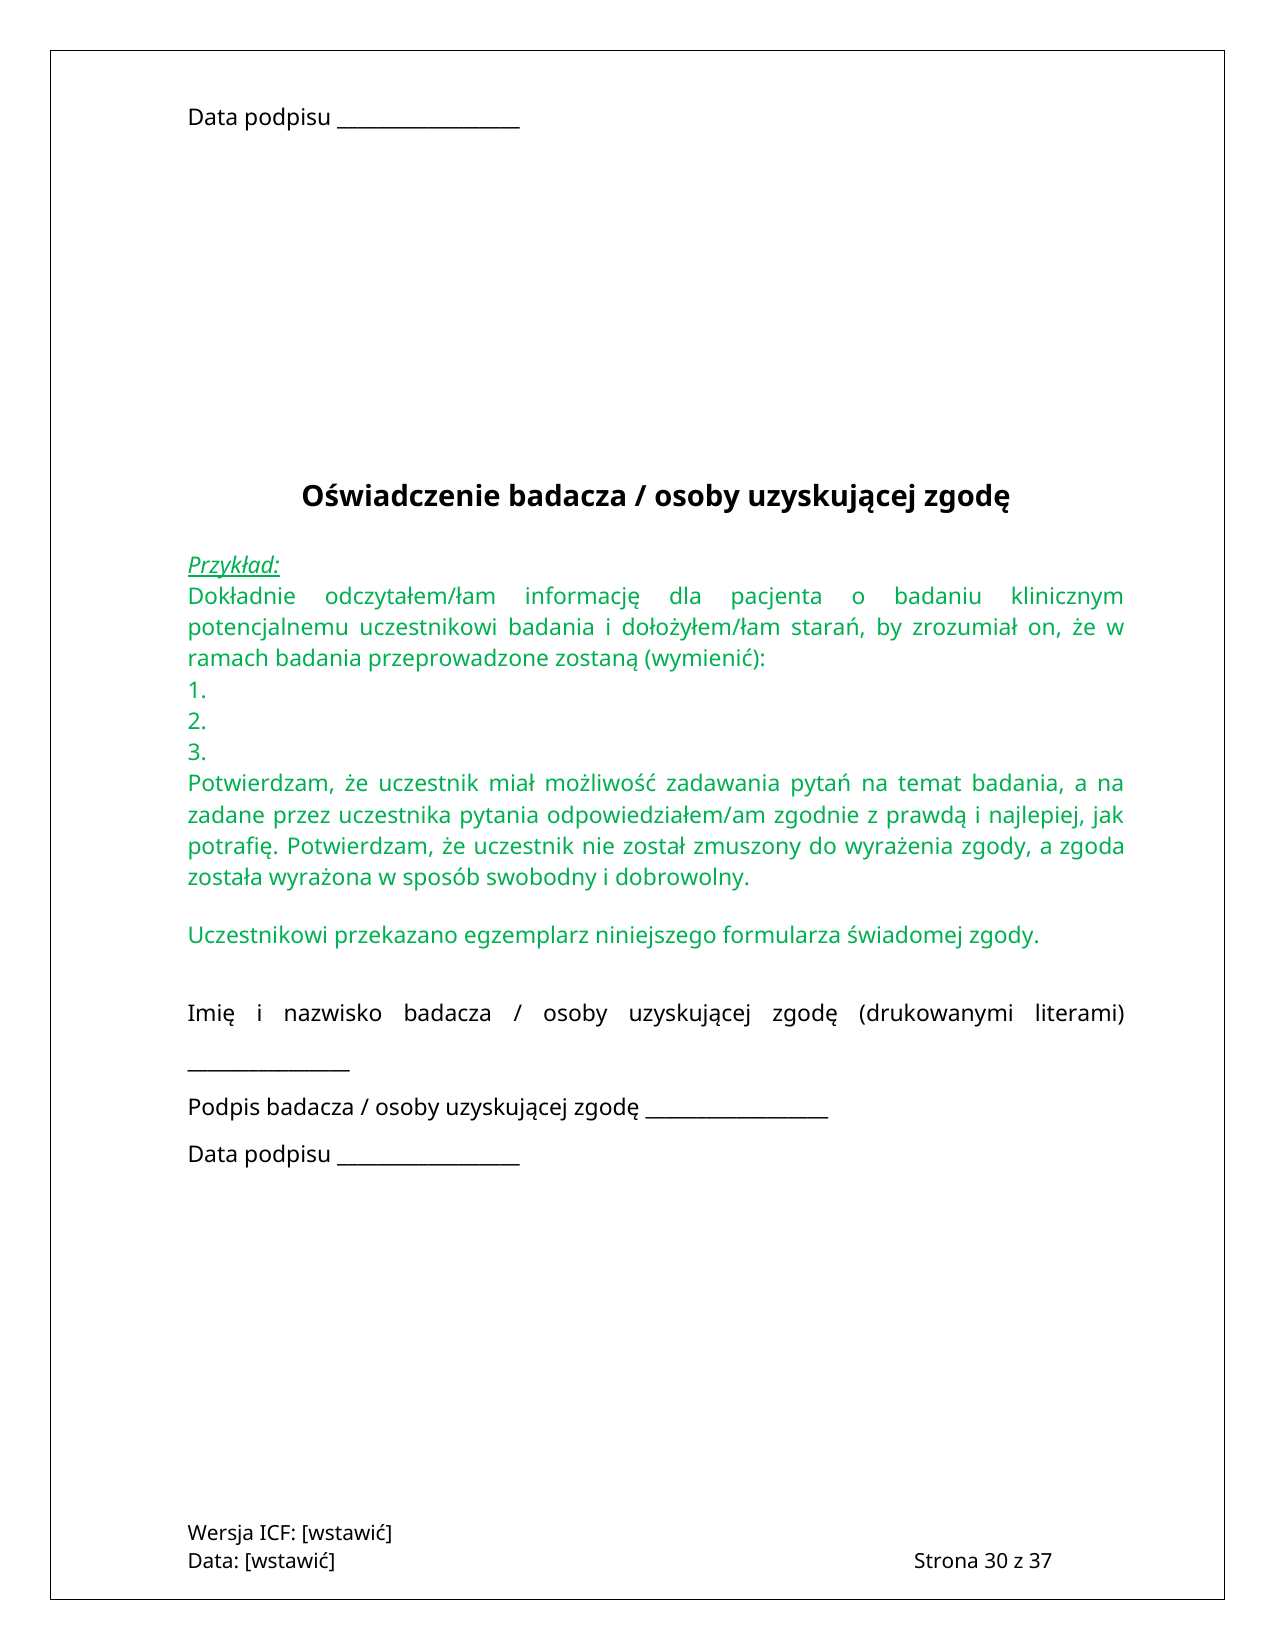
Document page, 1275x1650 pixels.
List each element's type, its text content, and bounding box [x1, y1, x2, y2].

text Przykład: [187, 549, 1125, 580]
text Oświadczenie badacza / osoby uzyskującej zgodę [187, 475, 1125, 514]
text Dokładnie odczytałem/łam informację dla pacjenta o badaniu klinicznym potencjalnemu uczestnikowi badania i dołożyłem/łam starań, by zrozumiał on, że w ramach badania przeprowadzone zostaną (wymienić): [187, 580, 1125, 674]
text Uczestnikowi przekazano egzemplarz niniejszego formularza świadomej zgody. [187, 919, 1125, 950]
text 3. [187, 736, 1125, 767]
text Imię i nazwisko badacza / osoby uzyskującej zgodę (drukowanymi literami) ________________ [187, 997, 1125, 1075]
text Data podpisu __________________ [187, 1137, 1125, 1169]
text 2. [187, 705, 1125, 736]
text Potwierdzam, że uczestnik miał możliwość zadawania pytań na temat badania, a na zadane przez uczestnika pytania odpowiedziałem/am zgodnie z prawdą i najlepiej, jak potrafię. Potwierdzam, że uczestnik nie został zmuszony do wyrażenia zgody, a zgoda została wyrażona w sposób swobodny i dobrowolny. [187, 767, 1125, 892]
text Podpis badacza / osoby uzyskującej zgodę __________________ [187, 1091, 1125, 1122]
text 1. [187, 674, 1125, 705]
text Data podpisu __________________ [187, 101, 1125, 133]
